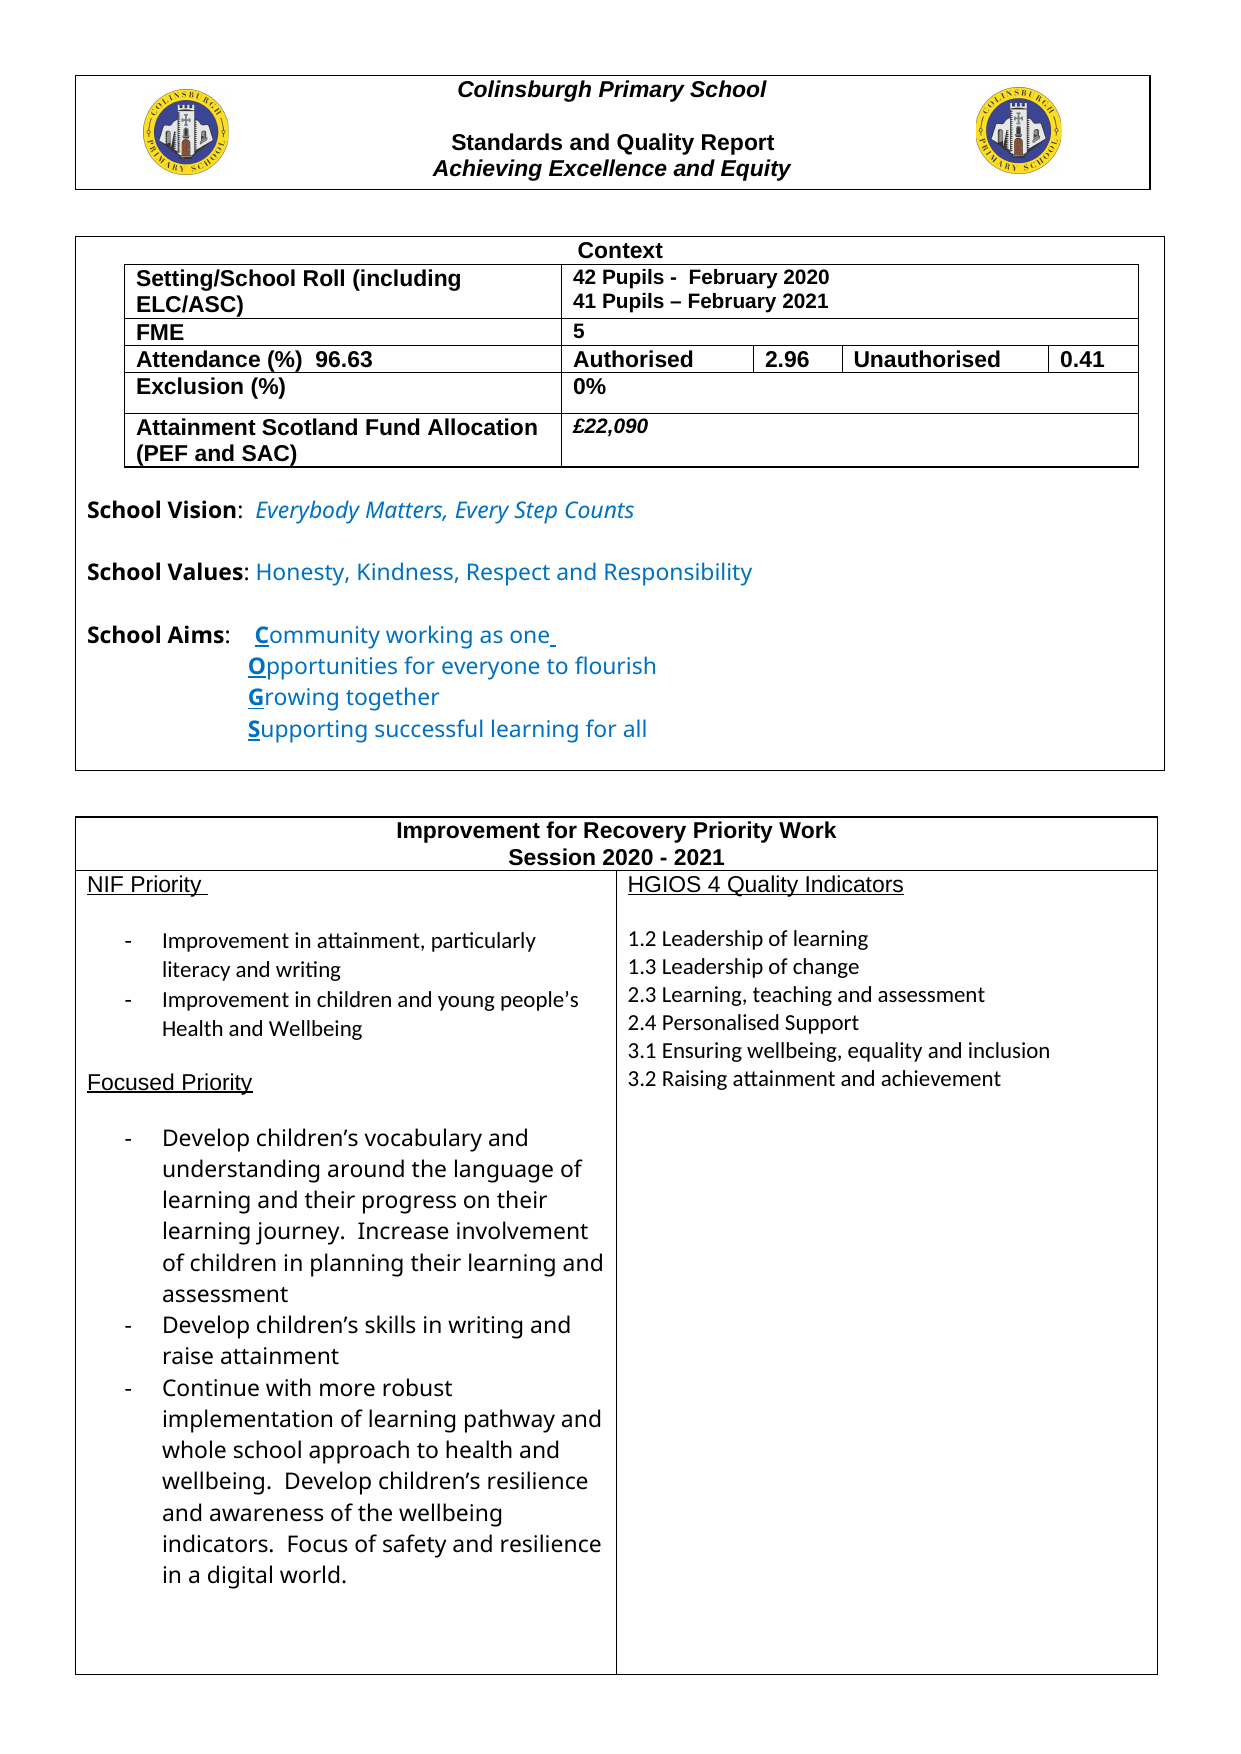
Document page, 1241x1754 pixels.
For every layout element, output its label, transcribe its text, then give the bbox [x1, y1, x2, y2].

table_header Context School Vision: Everybody Matters, Every Step Counts School Values: Honesty, Kindness, Respect and Responsibility School Aims: Community working as one Opportunities for everyone to flourish Growing together Supporting successful learning for all [76, 237, 1164, 770]
table_header Improvement for Recovery Priority Work Session 2020 - 2021 [76, 818, 1157, 870]
picture [143, 89, 229, 175]
table_header Colinsburgh Primary School Standards and Quality Report Achieving Excellence and Equity [76, 76, 1149, 188]
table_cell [76, 871, 616, 1674]
picture [976, 87, 1062, 174]
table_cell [617, 871, 1157, 1674]
